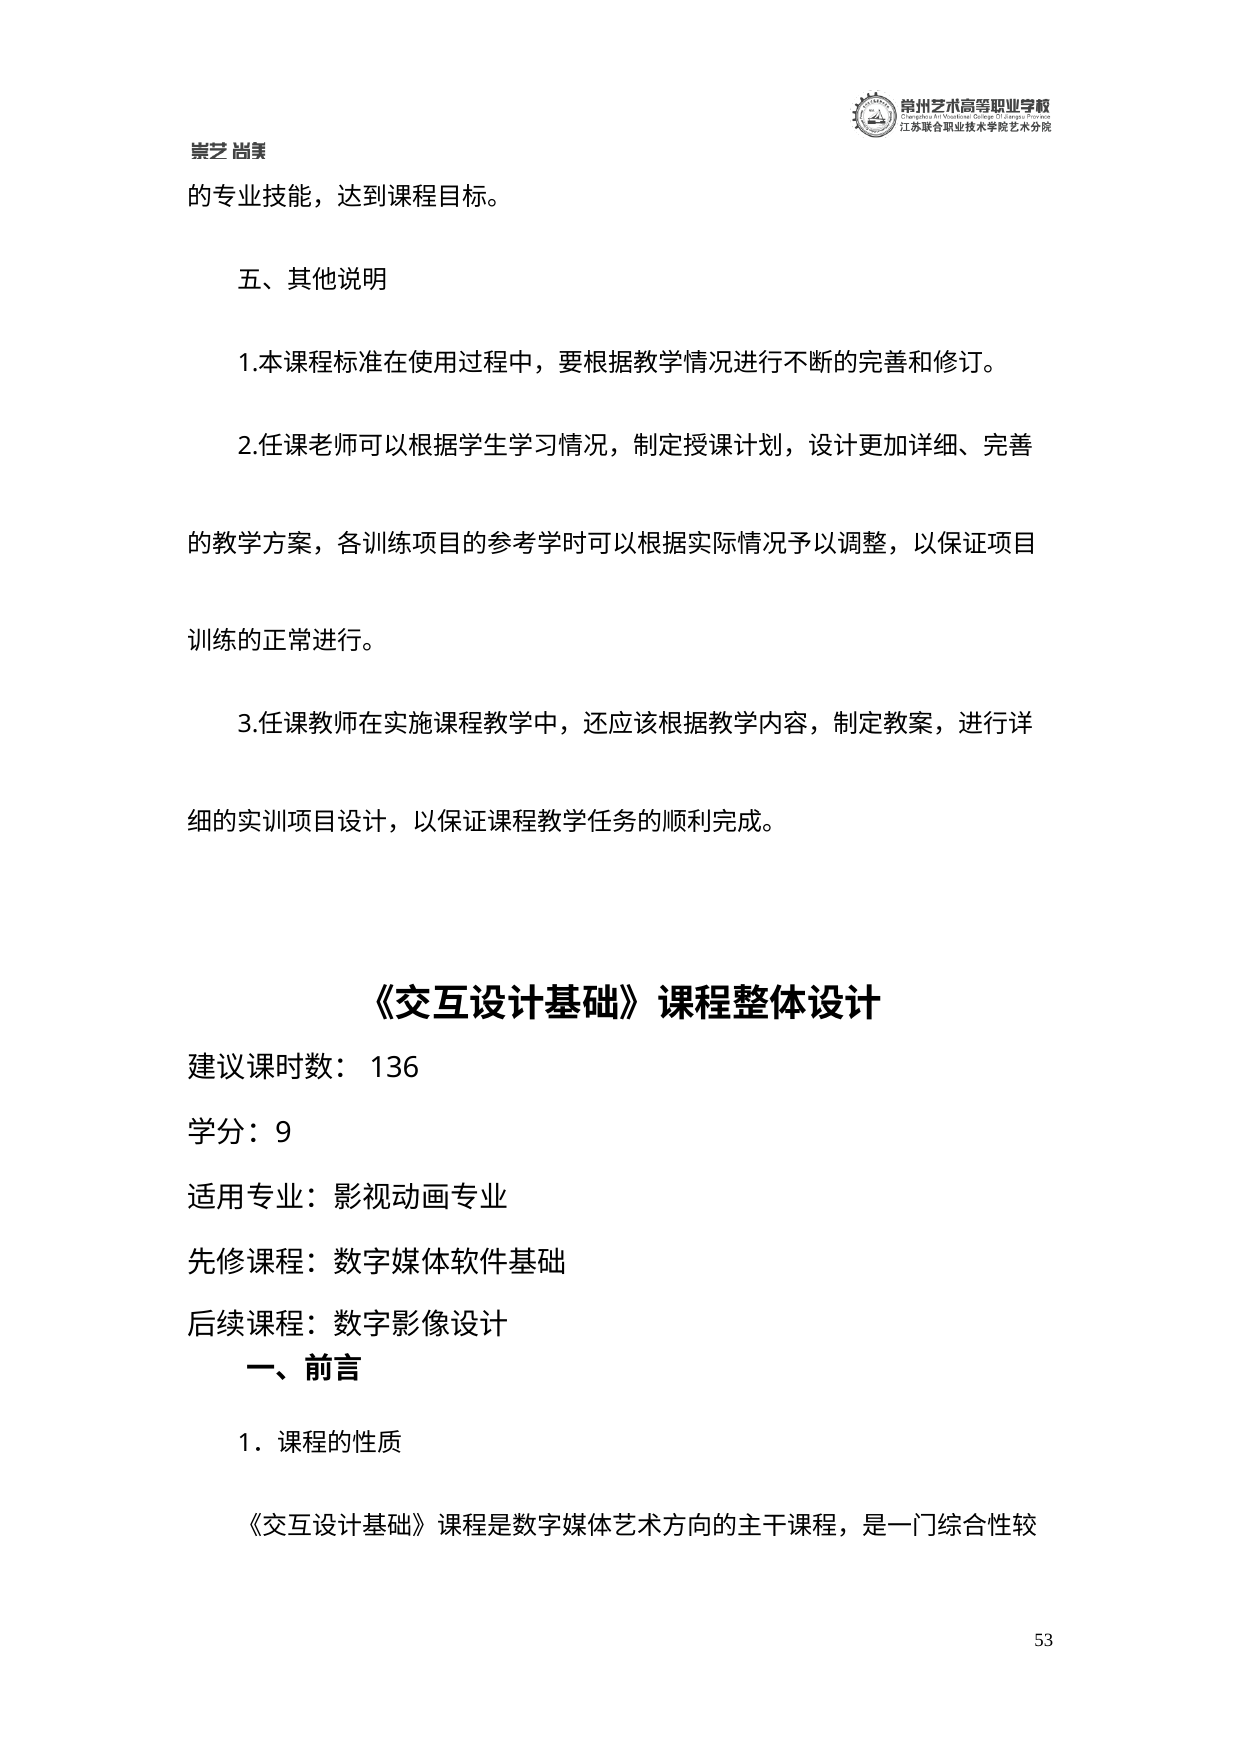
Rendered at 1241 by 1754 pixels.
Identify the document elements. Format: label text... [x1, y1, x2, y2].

text 建议课时数： 136 [187, 1033, 1053, 1098]
text 《交互设计基础》课程是数字媒体艺术方向的主干课程，是一门综合性较强的课程，知识点多，具有学科与技术的统一性，发展前景好，渗透性强，应用范围广等特点，也是核心课程。 [187, 1491, 1053, 1556]
text 《交互设计基础》课程整体设计 [187, 968, 1053, 1033]
text 本课程为专业必修课程，课程时间不长，但教学内容比较多，难度大。要实现课程的教学目标，使学生具备较高的专业技能及职业素养，必须严格讲过程评价、目标评价、结果评价结合起来，制订课程实训作品的评价标准表，依托系部，组织该课程的任课教师参与检查与指导，以此保证学生掌握该门课程的专业技能，达到课程目标。 [187, 162, 1053, 227]
text 后续课程：数字影像设计 [187, 1293, 1053, 1345]
text 2.任课老师可以根据学生学习情况，制定授课计划，设计更加详细、完善的教学方案，各训练项目的参考学时可以根据实际情况予以调整，以保证项目训练的正常进行。 [187, 411, 1053, 671]
text 1.本课程标准在使用过程中，要根据教学情况进行不断的完善和修订。 [187, 328, 1053, 393]
text 一、前言 [187, 1345, 1053, 1387]
picture [848, 88, 1053, 138]
text 先修课程：数字媒体软件基础 [187, 1228, 1053, 1293]
text 学分：9 [187, 1098, 1053, 1163]
text 3.任课教师在实施课程教学中，还应该根据教学内容，制定教案，进行详细的实训项目设计，以保证课程教学任务的顺利完成。 [187, 689, 1053, 852]
picture [190, 142, 266, 158]
text 适用专业：影视动画专业 [187, 1163, 1053, 1228]
text 1．课程的性质 [187, 1408, 1053, 1473]
text 五、其他说明 [187, 245, 1053, 310]
